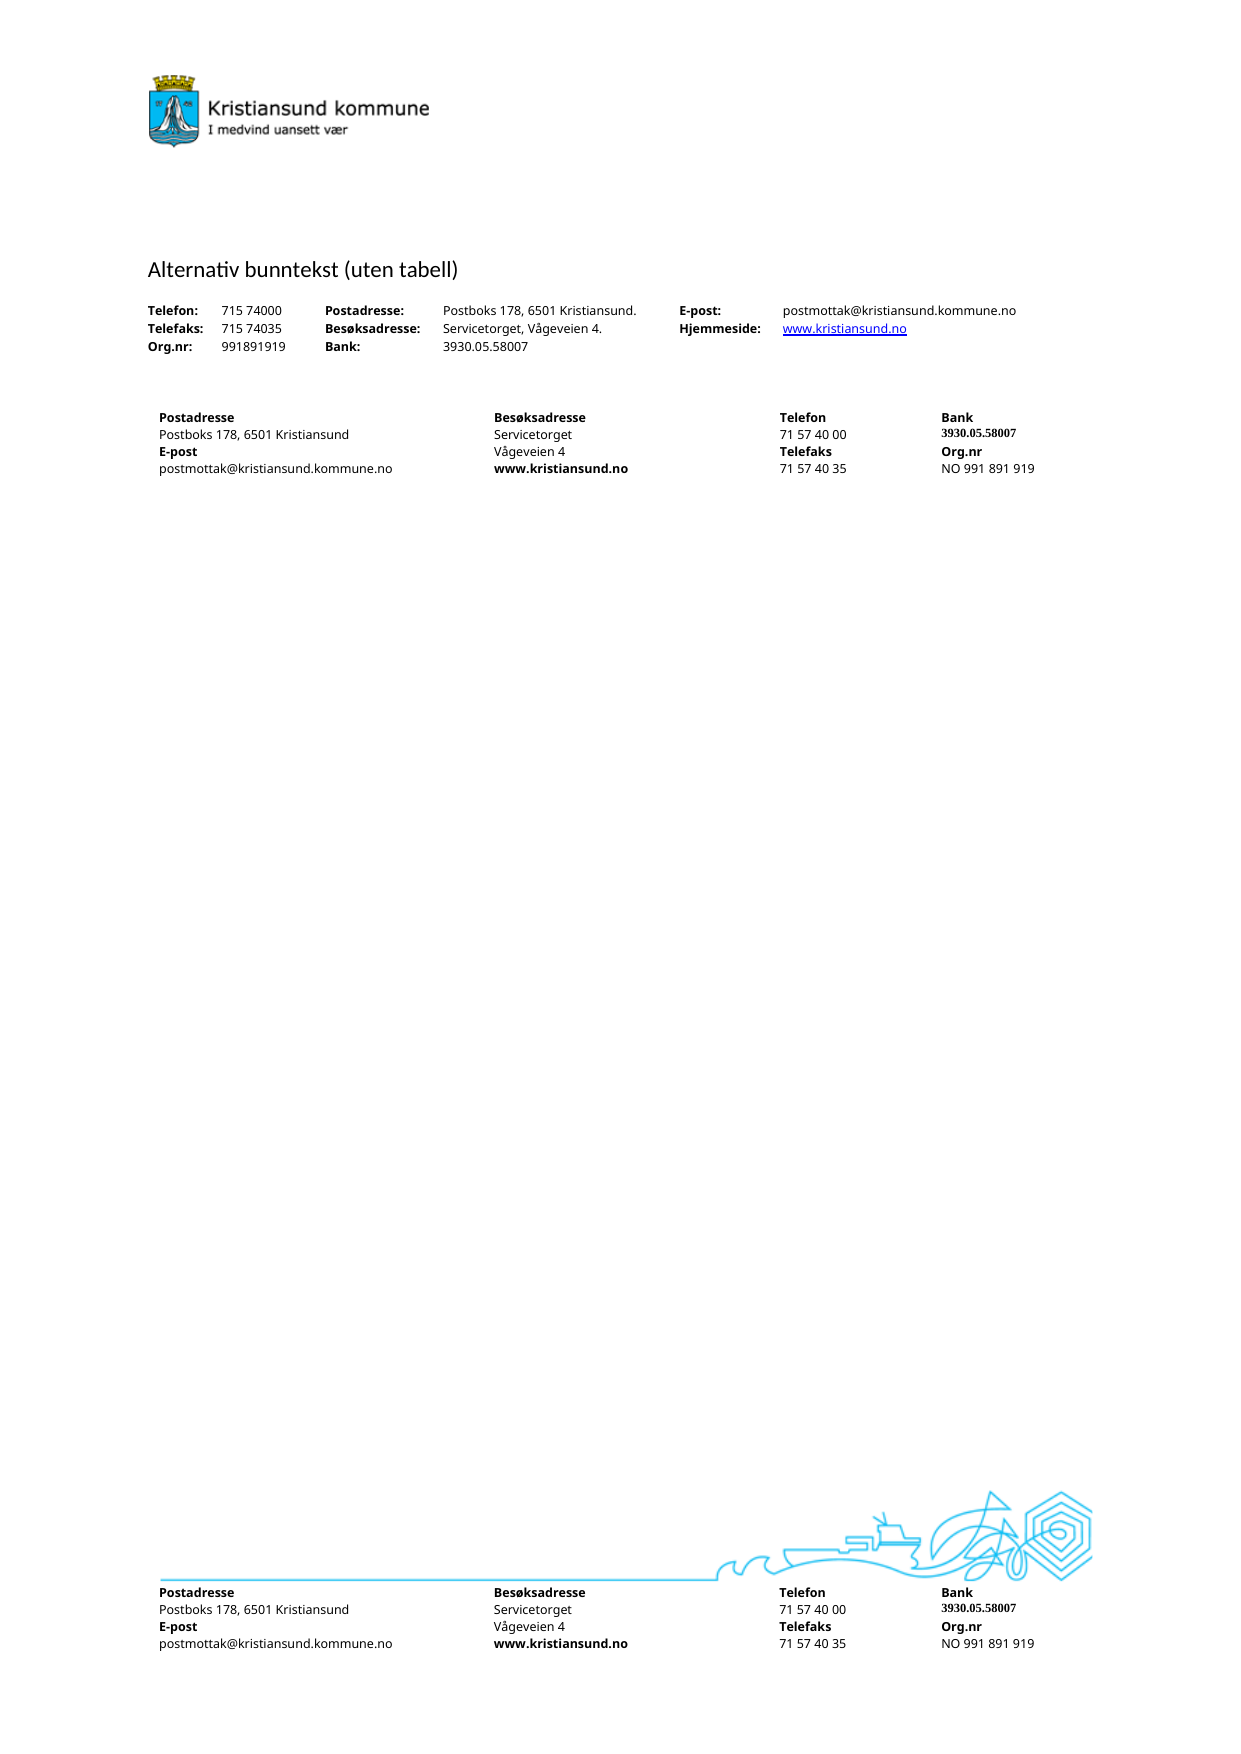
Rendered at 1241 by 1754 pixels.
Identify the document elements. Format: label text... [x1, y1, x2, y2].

table_header Besøksadresse [483, 409, 768, 426]
table_header Bank [930, 409, 1093, 426]
table_cell Telefaks [768, 443, 930, 460]
table_cell NO 991 891 919 [930, 460, 1093, 477]
table_cell Postboks 178, 6501 Kristiansund [148, 426, 483, 443]
table_header Postadresse [148, 409, 483, 426]
text Alternativ bunntekst (uten tabell) [148, 224, 1093, 283]
table_cell www.kristiansund.no [483, 460, 768, 477]
table_header Telefon [768, 409, 930, 426]
table_cell E-post [148, 443, 483, 460]
table_cell 71 57 40 00 [768, 426, 930, 443]
table_cell 3930.05.58007 [930, 426, 1093, 443]
picture [158, 1488, 1093, 1584]
table_cell Org.nr [930, 443, 1093, 460]
table_cell postmottak@kristiansund.kommune.no [148, 460, 483, 477]
picture [147, 73, 431, 150]
table_cell 71 57 40 35 [768, 460, 930, 477]
table_cell Vågeveien 4 [483, 443, 768, 460]
text Telefon: 715 74000 Postadresse: Postboks 178, 6501 Kristiansund. E-post: postmottak@kristiansund.kommune.no Telefaks: 715 74035 Besøksadresse: Servicetorget, Vågeveien 4. Hjemmeside: www.kristiansund.no Org.nr: 991891919 Bank: 3930.05.58007 [148, 302, 1093, 356]
table_cell Servicetorget [483, 426, 768, 443]
